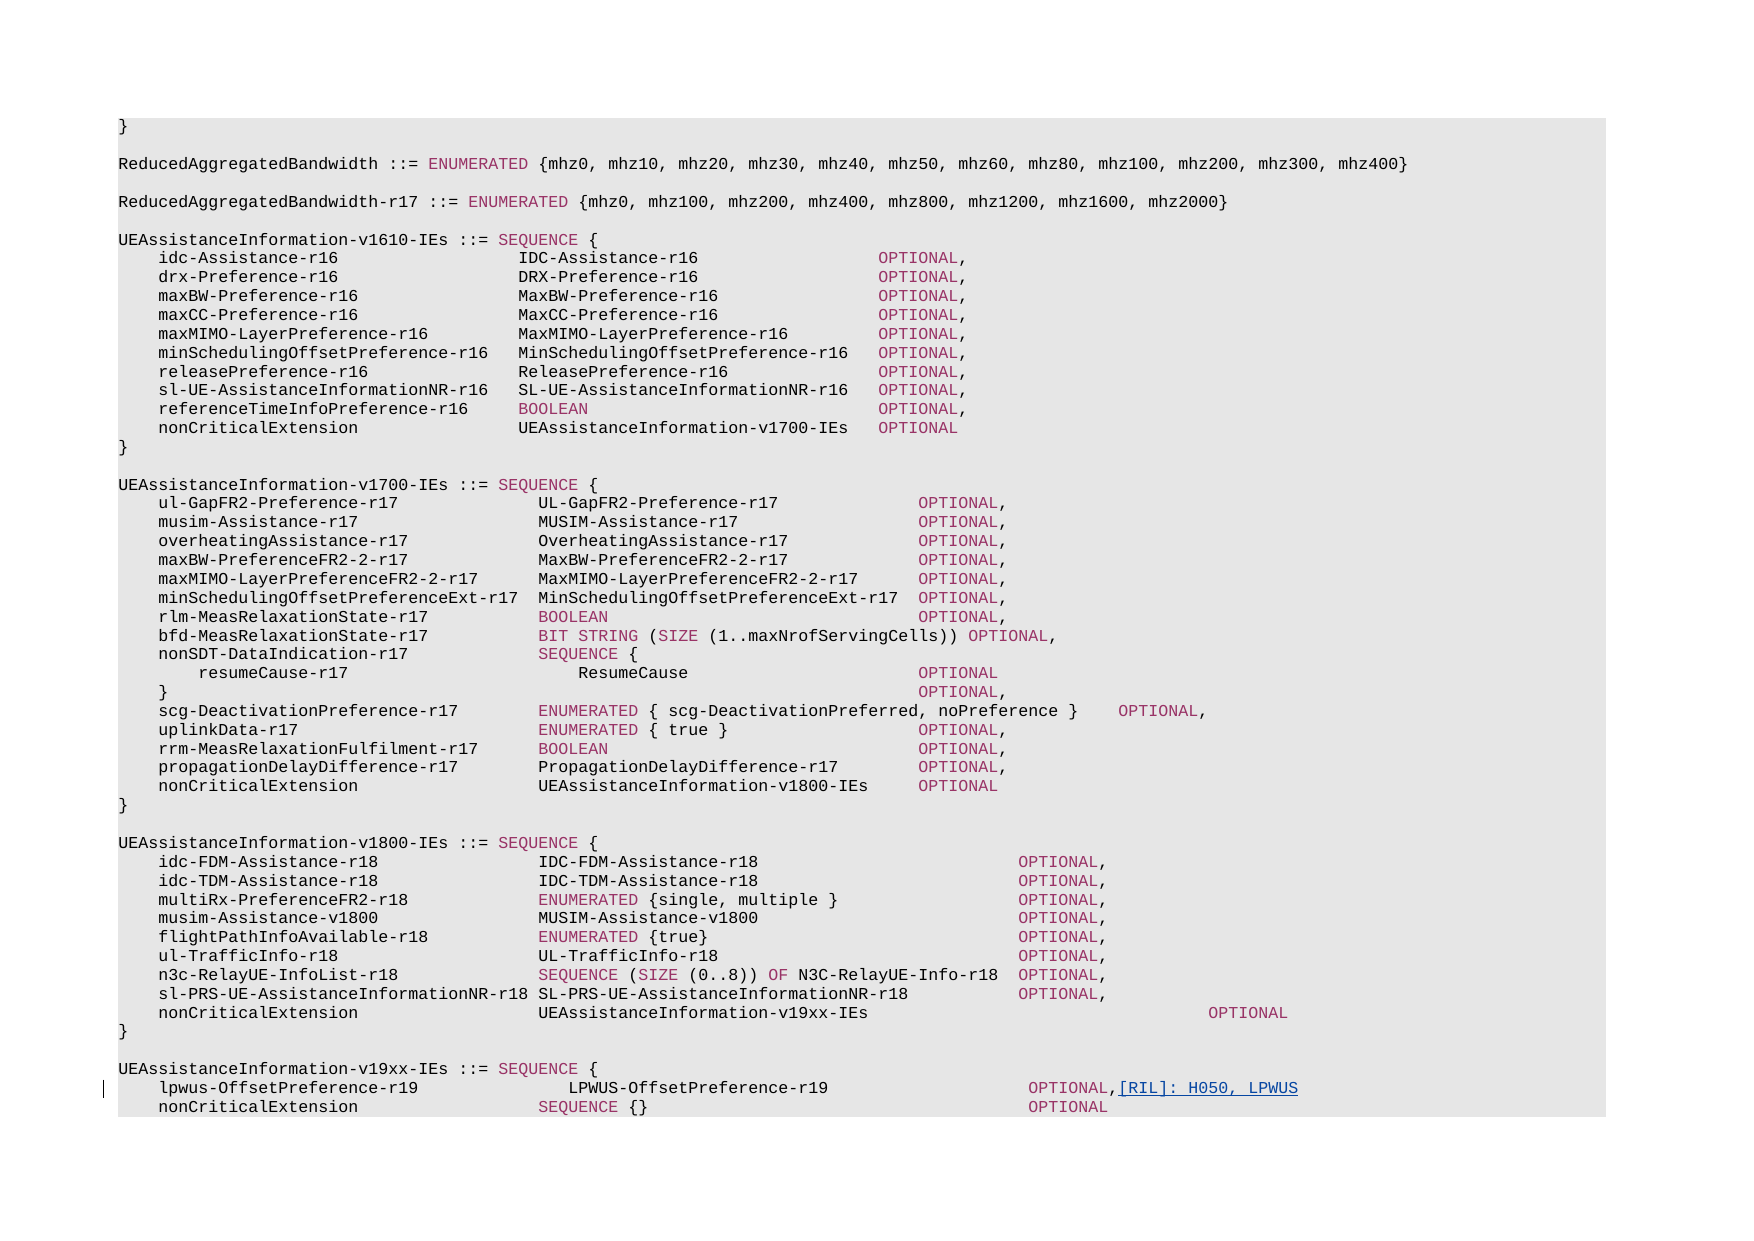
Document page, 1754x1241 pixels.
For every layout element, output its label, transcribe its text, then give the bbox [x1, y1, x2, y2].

text resumeCause-r17 ResumeCause OPTIONAL [118, 665, 1606, 684]
text sl-PRS-UE-AssistanceInformationNR-r18 SL-PRS-UE-AssistanceInformationNR-r18 OPTIONAL, [118, 985, 1606, 1004]
text uplinkData-r17 ENUMERATED { true } OPTIONAL, [118, 721, 1606, 740]
text maxBW-Preference-r16 MaxBW-Preference-r16 OPTIONAL, [118, 288, 1606, 307]
text referenceTimeInfoPreference-r16 BOOLEAN OPTIONAL, [118, 401, 1606, 420]
text } [118, 1023, 1606, 1042]
text releasePreference-r16 ReleasePreference-r16 OPTIONAL, [118, 363, 1606, 382]
text sl-UE-AssistanceInformationNR-r16 SL-UE-AssistanceInformationNR-r16 OPTIONAL, [118, 382, 1606, 401]
text minSchedulingOffsetPreference-r16 MinSchedulingOffsetPreference-r16 OPTIONAL, [118, 344, 1606, 363]
text } [118, 797, 1606, 816]
text UEAssistanceInformation-v19xx-IEs ::= SEQUENCE { [118, 1061, 1606, 1079]
text } OPTIONAL, [118, 684, 1606, 702]
text idc-TDM-Assistance-r18 IDC-TDM-Assistance-r18 OPTIONAL, [118, 872, 1606, 891]
text multiRx-PreferenceFR2-r18 ENUMERATED {single, multiple } OPTIONAL, [118, 891, 1606, 910]
text propagationDelayDifference-r17 PropagationDelayDifference-r17 OPTIONAL, [118, 759, 1606, 778]
text bfd-MeasRelaxationState-r17 BIT STRING (SIZE (1..maxNrofServingCells)) OPTIONAL, [118, 627, 1606, 646]
text overheatingAssistance-r17 OverheatingAssistance-r17 OPTIONAL, [118, 533, 1606, 552]
text musim-Assistance-v1800 MUSIM-Assistance-v1800 OPTIONAL, [118, 910, 1606, 929]
text musim-Assistance-r17 MUSIM-Assistance-r17 OPTIONAL, [118, 514, 1606, 533]
text ul-TrafficInfo-r18 UL-TrafficInfo-r18 OPTIONAL, [118, 948, 1606, 966]
text nonCriticalExtension SEQUENCE {} OPTIONAL [118, 1098, 1606, 1117]
text UEAssistanceInformation-v1800-IEs ::= SEQUENCE { [118, 834, 1606, 853]
text n3c-RelayUE-InfoList-r18 SEQUENCE (SIZE (0..8)) OF N3C-RelayUE-Info-r18 OPTIONAL, [118, 966, 1606, 985]
text rlm-MeasRelaxationState-r17 BOOLEAN OPTIONAL, [118, 608, 1606, 627]
text lpwus-OffsetPreference-r19 LPWUS-OffsetPreference-r19 OPTIONAL, [118, 1079, 1606, 1098]
text drx-Preference-r16 DRX-Preference-r16 OPTIONAL, [118, 269, 1606, 288]
text UEAssistanceInformation-v1700-IEs ::= SEQUENCE { [118, 476, 1606, 495]
text idc-Assistance-r16 IDC-Assistance-r16 OPTIONAL, [118, 250, 1606, 269]
text ul-GapFR2-Preference-r17 UL-GapFR2-Preference-r17 OPTIONAL, [118, 495, 1606, 514]
text minSchedulingOffsetPreferenceExt-r17 MinSchedulingOffsetPreferenceExt-r17 OPTIONAL, [118, 589, 1606, 608]
text } [118, 438, 1606, 457]
text nonSDT-DataIndication-r17 SEQUENCE { [118, 646, 1606, 665]
text maxBW-PreferenceFR2-2-r17 MaxBW-PreferenceFR2-2-r17 OPTIONAL, [118, 552, 1606, 571]
text nonCriticalExtension UEAssistanceInformation-v1700-IEs OPTIONAL [118, 420, 1606, 438]
text rrm-MeasRelaxationFulfilment-r17 BOOLEAN OPTIONAL, [118, 740, 1606, 759]
text } [118, 118, 1606, 137]
text ReducedAggregatedBandwidth-r17 ::= ENUMERATED {mhz0, mhz100, mhz200, mhz400, mhz800, mhz1200, mhz1600, mhz2000} [118, 193, 1606, 212]
text nonCriticalExtension UEAssistanceInformation-v1800-IEs OPTIONAL [118, 778, 1606, 797]
text flightPathInfoAvailable-r18 ENUMERATED {true} OPTIONAL, [118, 929, 1606, 948]
text scg-DeactivationPreference-r17 ENUMERATED { scg-DeactivationPreferred, noPreference } OPTIONAL, [118, 702, 1606, 721]
text UEAssistanceInformation-v1610-IEs ::= SEQUENCE { [118, 231, 1606, 250]
text maxMIMO-LayerPreferenceFR2-2-r17 MaxMIMO-LayerPreferenceFR2-2-r17 OPTIONAL, [118, 571, 1606, 589]
text nonCriticalExtension UEAssistanceInformation-v19xx-IEs OPTIONAL [118, 1004, 1606, 1023]
text maxMIMO-LayerPreference-r16 MaxMIMO-LayerPreference-r16 OPTIONAL, [118, 325, 1606, 344]
text maxCC-Preference-r16 MaxCC-Preference-r16 OPTIONAL, [118, 307, 1606, 325]
text ReducedAggregatedBandwidth ::= ENUMERATED {mhz0, mhz10, mhz20, mhz30, mhz40, mhz50, mhz60, mhz80, mhz100, mhz200, mhz300, mhz400} [118, 156, 1606, 174]
text idc-FDM-Assistance-r18 IDC-FDM-Assistance-r18 OPTIONAL, [118, 853, 1606, 872]
